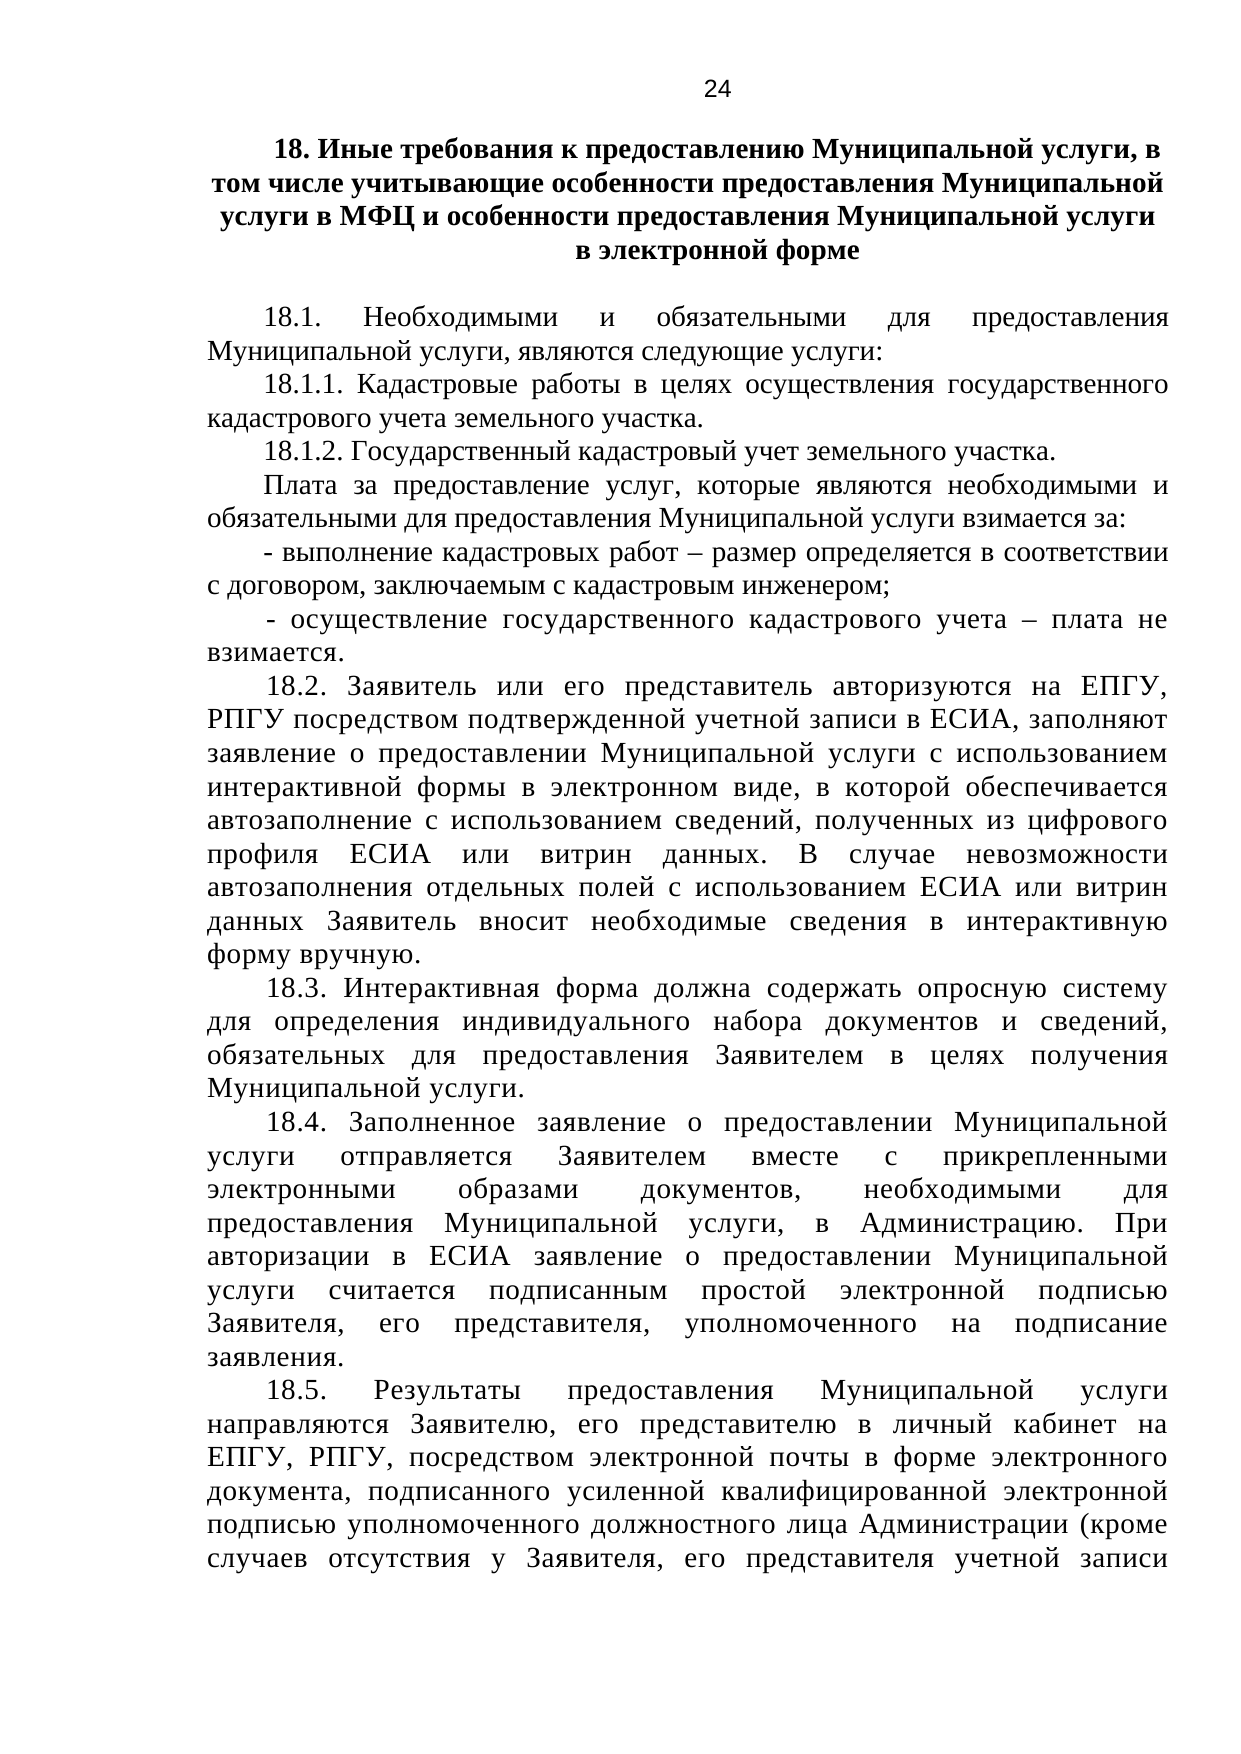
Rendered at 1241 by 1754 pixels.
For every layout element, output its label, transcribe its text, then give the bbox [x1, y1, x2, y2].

text 18. Иные требования к предоставлению Муниципальной услуги, в том числе учитывающие особенности предоставления Муниципальной услуги в МФЦ и особенности предоставления Муниципальной услуги [207, 131, 1169, 232]
text 18.4. Заполненное заявление о предоставлении Муниципальной услуги отправляется Заявителем вместе с прикрепленными электронными образами документов, необходимыми для предоставления Муниципальной услуги, в Администрацию. При авторизации в ЕСИА заявление о предоставлении Муниципальной услуги считается подписанным простой электронной подписью Заявителя, его представителя, уполномоченного на подписание заявления. [207, 1104, 1169, 1372]
text 18.1.2. Государственный кадастровый учет земельного участка. [207, 433, 1169, 467]
text 18.1.1. Кадастровые работы в целях осуществления государственного кадастрового учета земельного участка. [207, 366, 1169, 433]
text в электронной форме [207, 232, 1169, 266]
text 18.1. Необходимыми и обязательными для предоставления Муниципальной услуги, являются следующие услуги: [207, 299, 1169, 366]
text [207, 1372, 1169, 1574]
text Плата за предоставление услуг, которые являются необходимыми и обязательными для предоставления Муниципальной услуги взимается за: [207, 467, 1169, 534]
text 18.2. Заявитель или его представитель авторизуются на ЕПГУ, РПГУ посредством подтвержденной учетной записи в ЕСИА, заполняют заявление о предоставлении Муниципальной услуги с использованием интерактивной формы в электронном виде, в которой обеспечивается автозаполнение с использованием сведений, полученных из цифрового профиля ЕСИА или витрин данных. В случае невозможности автозаполнения отдельных полей с использованием ЕСИА или витрин данных Заявитель вносит необходимые сведения в интерактивную форму вручную. [207, 668, 1169, 970]
text 18.3. Интерактивная форма должна содержать опросную систему для определения индивидуального набора документов и сведений, обязательных для предоставления Заявителем в целях получения Муниципальной услуги. [207, 970, 1169, 1104]
text - осуществление государственного кадастрового учета – плата не взимается. [207, 601, 1169, 668]
text - выполнение кадастровых работ – размер определяется в соответствии с договором, заключаемым с кадастровым инженером; [207, 534, 1169, 601]
